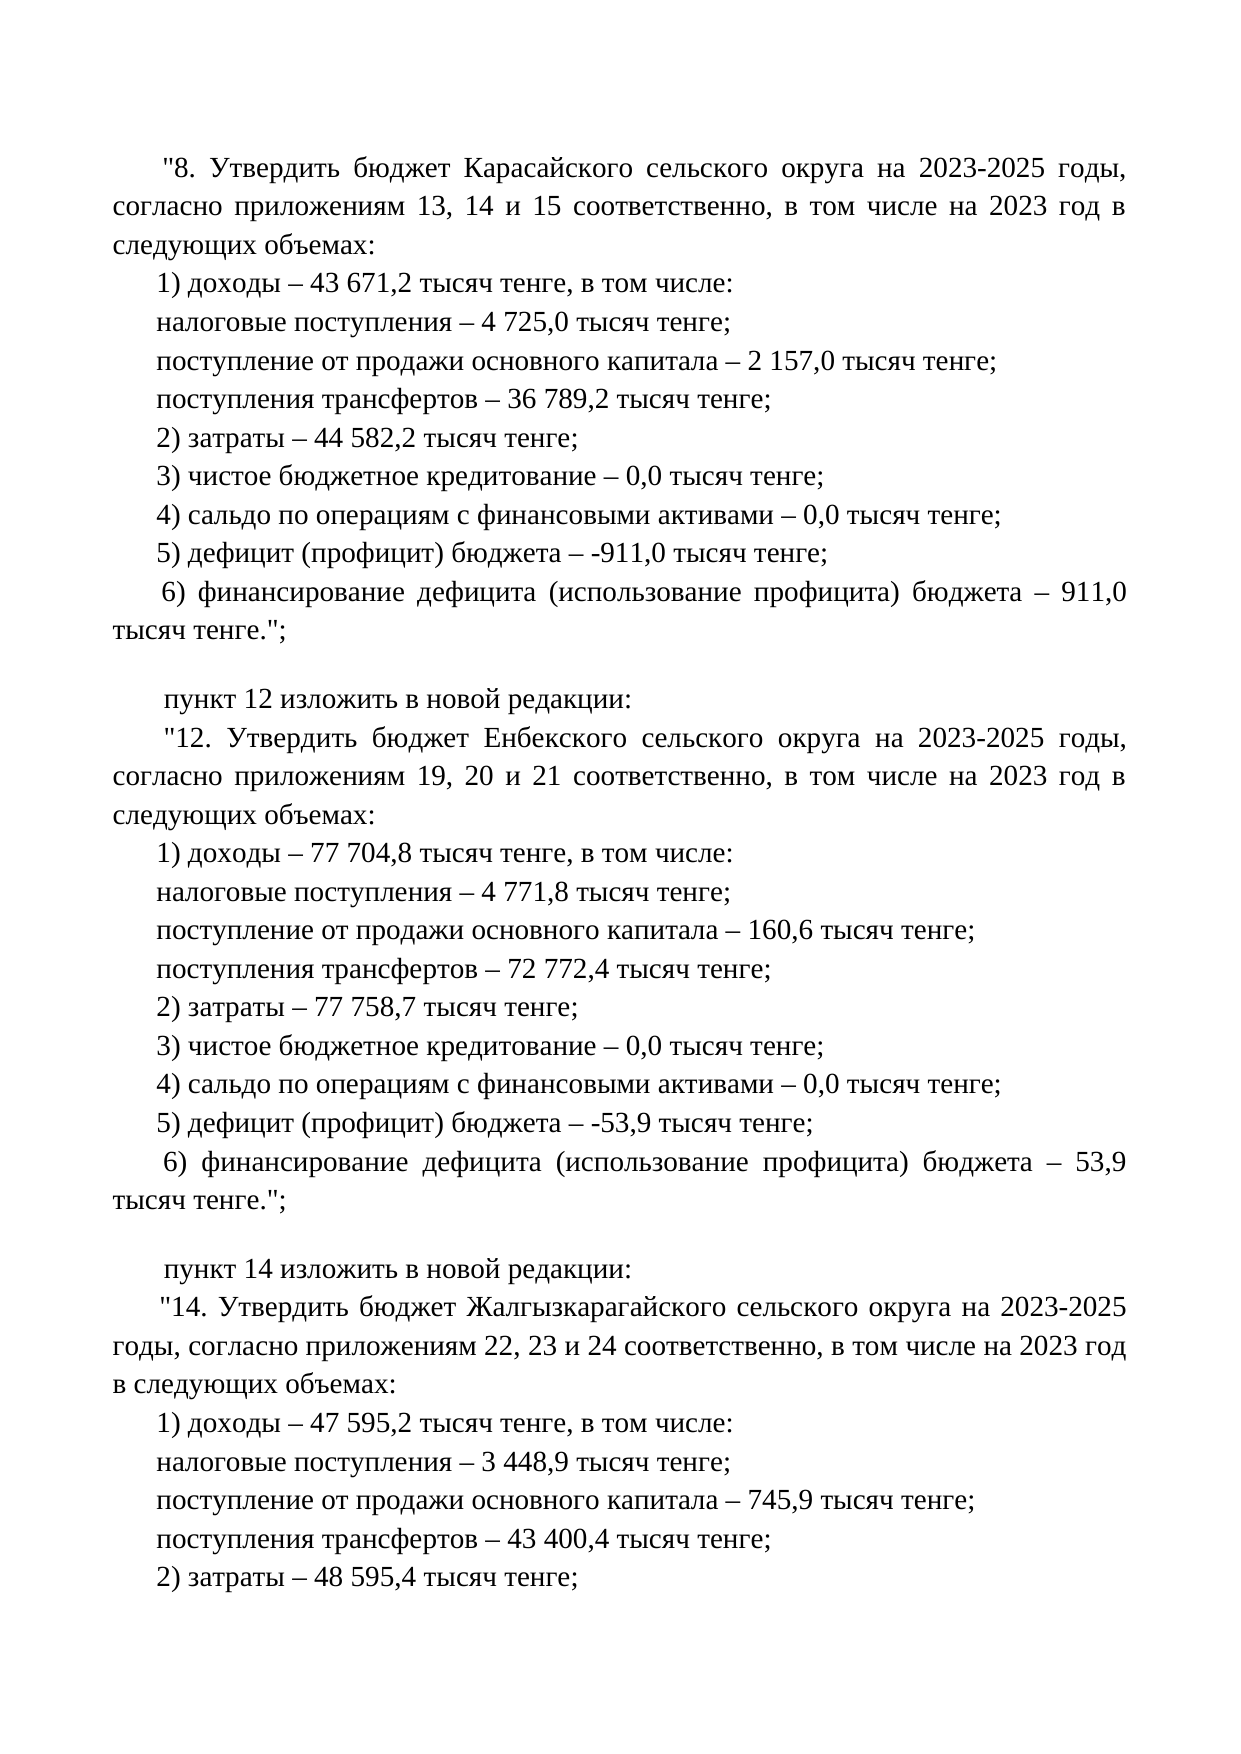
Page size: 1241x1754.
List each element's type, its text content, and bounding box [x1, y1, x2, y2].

text "12. Утвердить бюджет Енбекского сельского округа на 2023-2025 годы, согласно приложениям 19, 20 и 21 соответственно, в том числе на 2023 год в следующих объемах: [112, 720, 1128, 830]
text налоговые поступления – 3 448,9 тысяч тенге; [112, 1444, 1128, 1477]
text 2) затраты – 77 758,7 тысяч тенге; [112, 989, 1128, 1023]
text пункт 14 изложить в новой редакции: [112, 1251, 1128, 1284]
text налоговые поступления – 4 771,8 тысяч тенге; [112, 874, 1128, 907]
text поступления трансфертов – 36 789,2 тысяч тенге; [112, 381, 1128, 415]
text 1) доходы – 43 671,2 тысяч тенге, в том числе: [112, 266, 1128, 299]
text 1) доходы – 47 595,2 тысяч тенге, в том числе: [112, 1405, 1128, 1439]
text 2) затраты – 48 595,4 тысяч тенге; [112, 1559, 1128, 1593]
text "8. Утвердить бюджет Карасайского сельского округа на 2023-2025 годы, согласно приложениям 13, 14 и 15 соответственно, в том числе на 2023 год в следующих объемах: [112, 150, 1128, 261]
text 3) чистое бюджетное кредитование – 0,0 тысяч тенге; [112, 1028, 1128, 1062]
text поступление от продажи основного капитала – 745,9 тысяч тенге; [112, 1482, 1128, 1516]
text налоговые поступления – 4 725,0 тысяч тенге; [112, 304, 1128, 338]
text поступления трансфертов – 43 400,4 тысяч тенге; [112, 1521, 1128, 1554]
text пункт 12 изложить в новой редакции: [112, 681, 1128, 715]
text 1) доходы – 77 704,8 тысяч тенге, в том числе: [112, 835, 1128, 869]
text "14. Утвердить бюджет Жалгызкарагайского сельского округа на 2023-2025 годы, согласно приложениям 22, 23 и 24 соответственно, в том числе на 2023 год в следующих объемах: [112, 1289, 1128, 1400]
text 5) дефицит (профицит) бюджета – -911,0 тысяч тенге; [112, 535, 1128, 569]
text 6) финансирование дефицита (использование профицита) бюджета – 911,0 тысяч тенге."; [112, 574, 1128, 646]
text 4) сальдо по операциям с финансовыми активами – 0,0 тысяч тенге; [112, 1067, 1128, 1100]
text 5) дефицит (профицит) бюджета – -53,9 тысяч тенге; [112, 1105, 1128, 1139]
text поступление от продажи основного капитала – 2 157,0 тысяч тенге; [112, 343, 1128, 376]
text 3) чистое бюджетное кредитование – 0,0 тысяч тенге; [112, 458, 1128, 492]
text 2) затраты – 44 582,2 тысяч тенге; [112, 420, 1128, 453]
text поступление от продажи основного капитала – 160,6 тысяч тенге; [112, 912, 1128, 946]
text поступления трансфертов – 72 772,4 тысяч тенге; [112, 951, 1128, 984]
text 6) финансирование дефицита (использование профицита) бюджета – 53,9 тысяч тенге."; [112, 1144, 1128, 1216]
text 4) сальдо по операциям с финансовыми активами – 0,0 тысяч тенге; [112, 497, 1128, 530]
